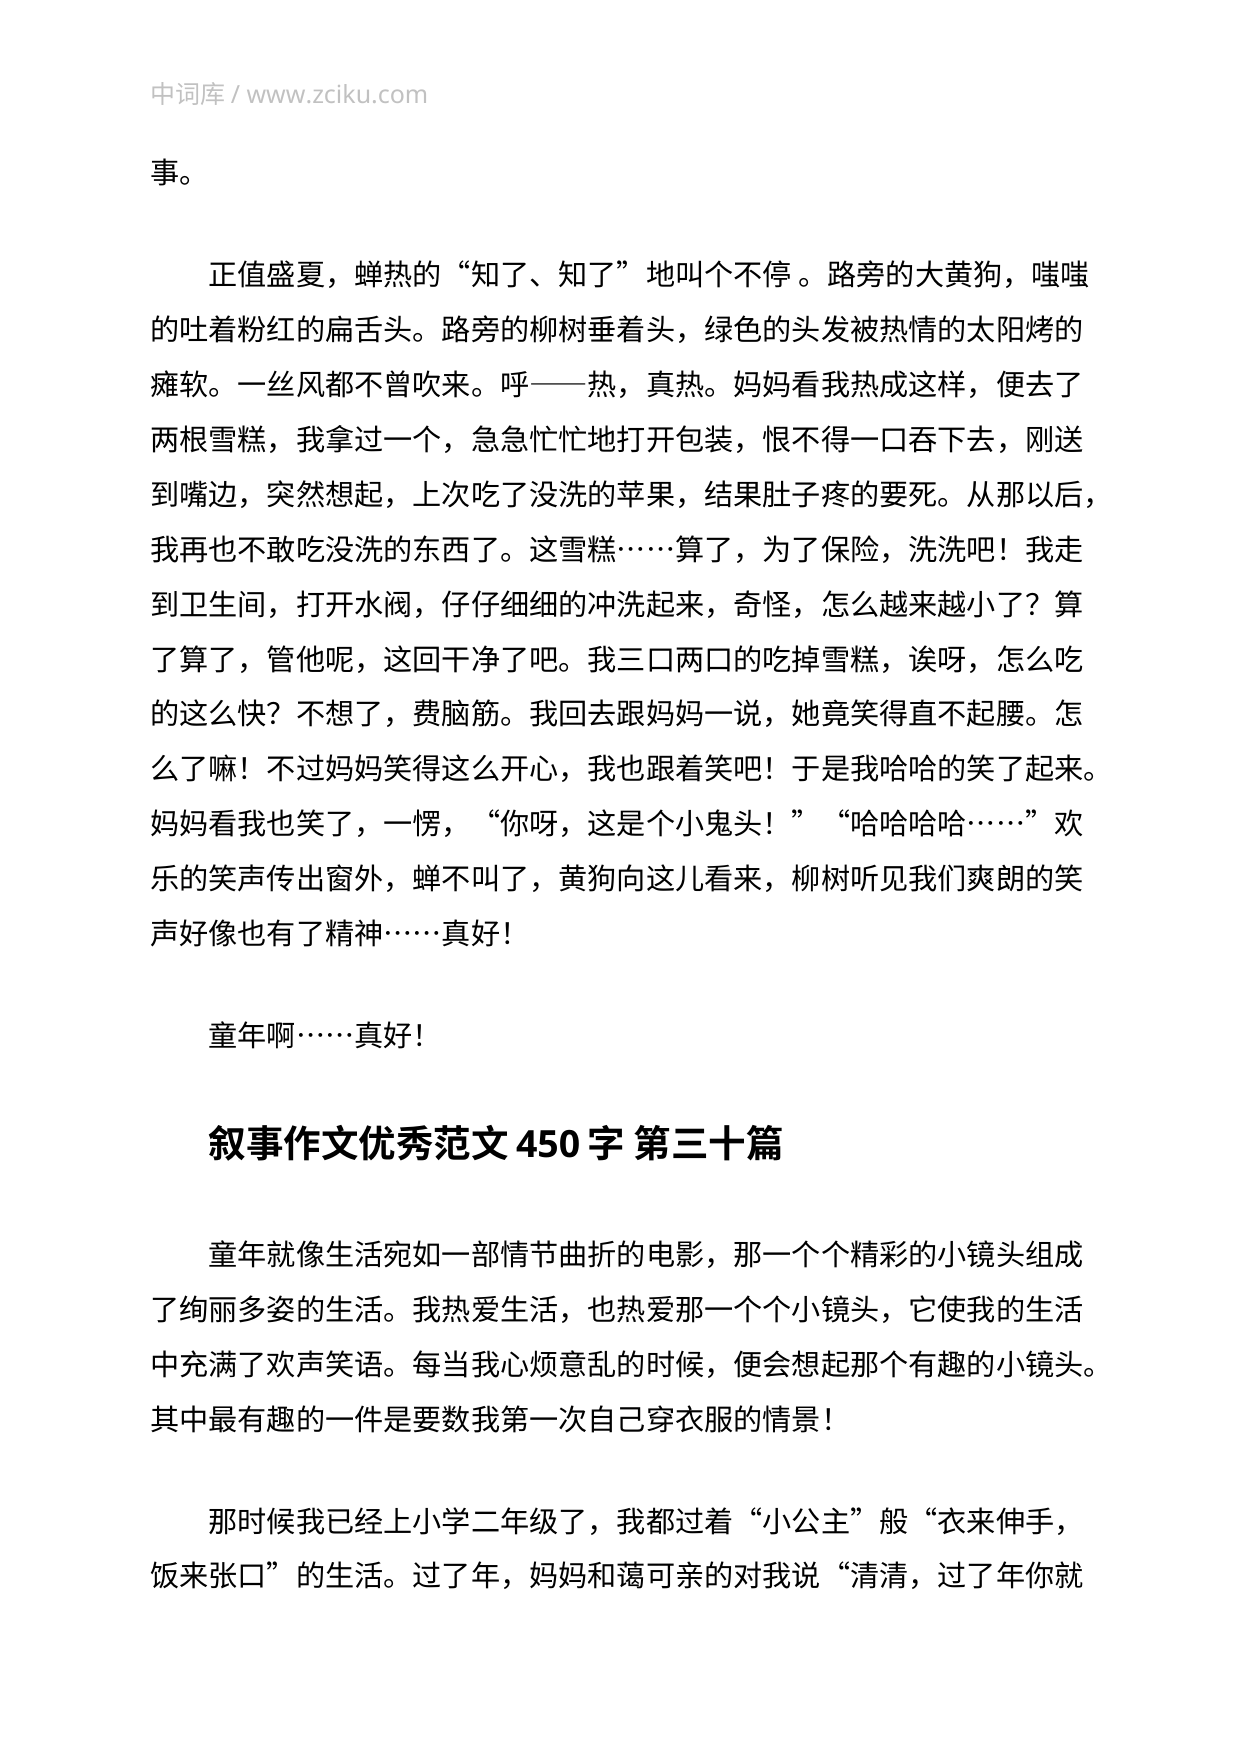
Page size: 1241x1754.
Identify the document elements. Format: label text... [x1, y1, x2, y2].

text 正值盛夏，蝉热的“知了、知了”地叫个不停 。路旁的大黄狗，嗤嗤的吐着粉红的扁舌头。路旁的柳树垂着头，绿色的头发被热情的太阳烤的瘫软。一丝风都不曾吹来。呼——热，真热。妈妈看我热成这样，便去了两根雪糕，我拿过一个，急急忙忙地打开包装，恨不得一口吞下去，刚送到嘴边，突然想起，上次吃了没洗的苹果，结果肚子疼的要死。从那以后，我再也不敢吃没洗的东西了。这雪糕……算了，为了保险，洗洗吧！我走到卫生间，打开水阀，仔仔细细的冲洗起来，奇怪，怎么越来越小了？算了算了，管他呢，这回干净了吧。我三口两口的吃掉雪糕，诶呀，怎么吃的这么快？不想了，费脑筋。我回去跟妈妈一说，她竟笑得直不起腰。怎么了嘛！不过妈妈笑得这么开心，我也跟着笑吧！于是我哈哈的笑了起来。妈妈看我也笑了，一愣，“你呀，这是个小鬼头！”“哈哈哈哈……”欢乐的笑声传出窗外，蝉不叫了，黄狗向这儿看来，柳树听见我们爽朗的笑声好像也有了精神……真好！ [150, 252, 1090, 953]
text 童年啊……真好！ [150, 1012, 1090, 1054]
text 叙事作文优秀范文450字 第三十篇 [150, 1114, 1090, 1168]
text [150, 150, 1090, 192]
text 童年就像生活宛如一部情节曲折的电影，那一个个精彩的小镜头组成了绚丽多姿的生活。我热爱生活，也热爱那一个个小镜头，它使我的生活中充满了欢声笑语。每当我心烦意乱的时候，便会想起那个有趣的小镜头。其中最有趣的一件是要数我第一次自己穿衣服的情景！ [150, 1232, 1090, 1439]
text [150, 1498, 1090, 1595]
